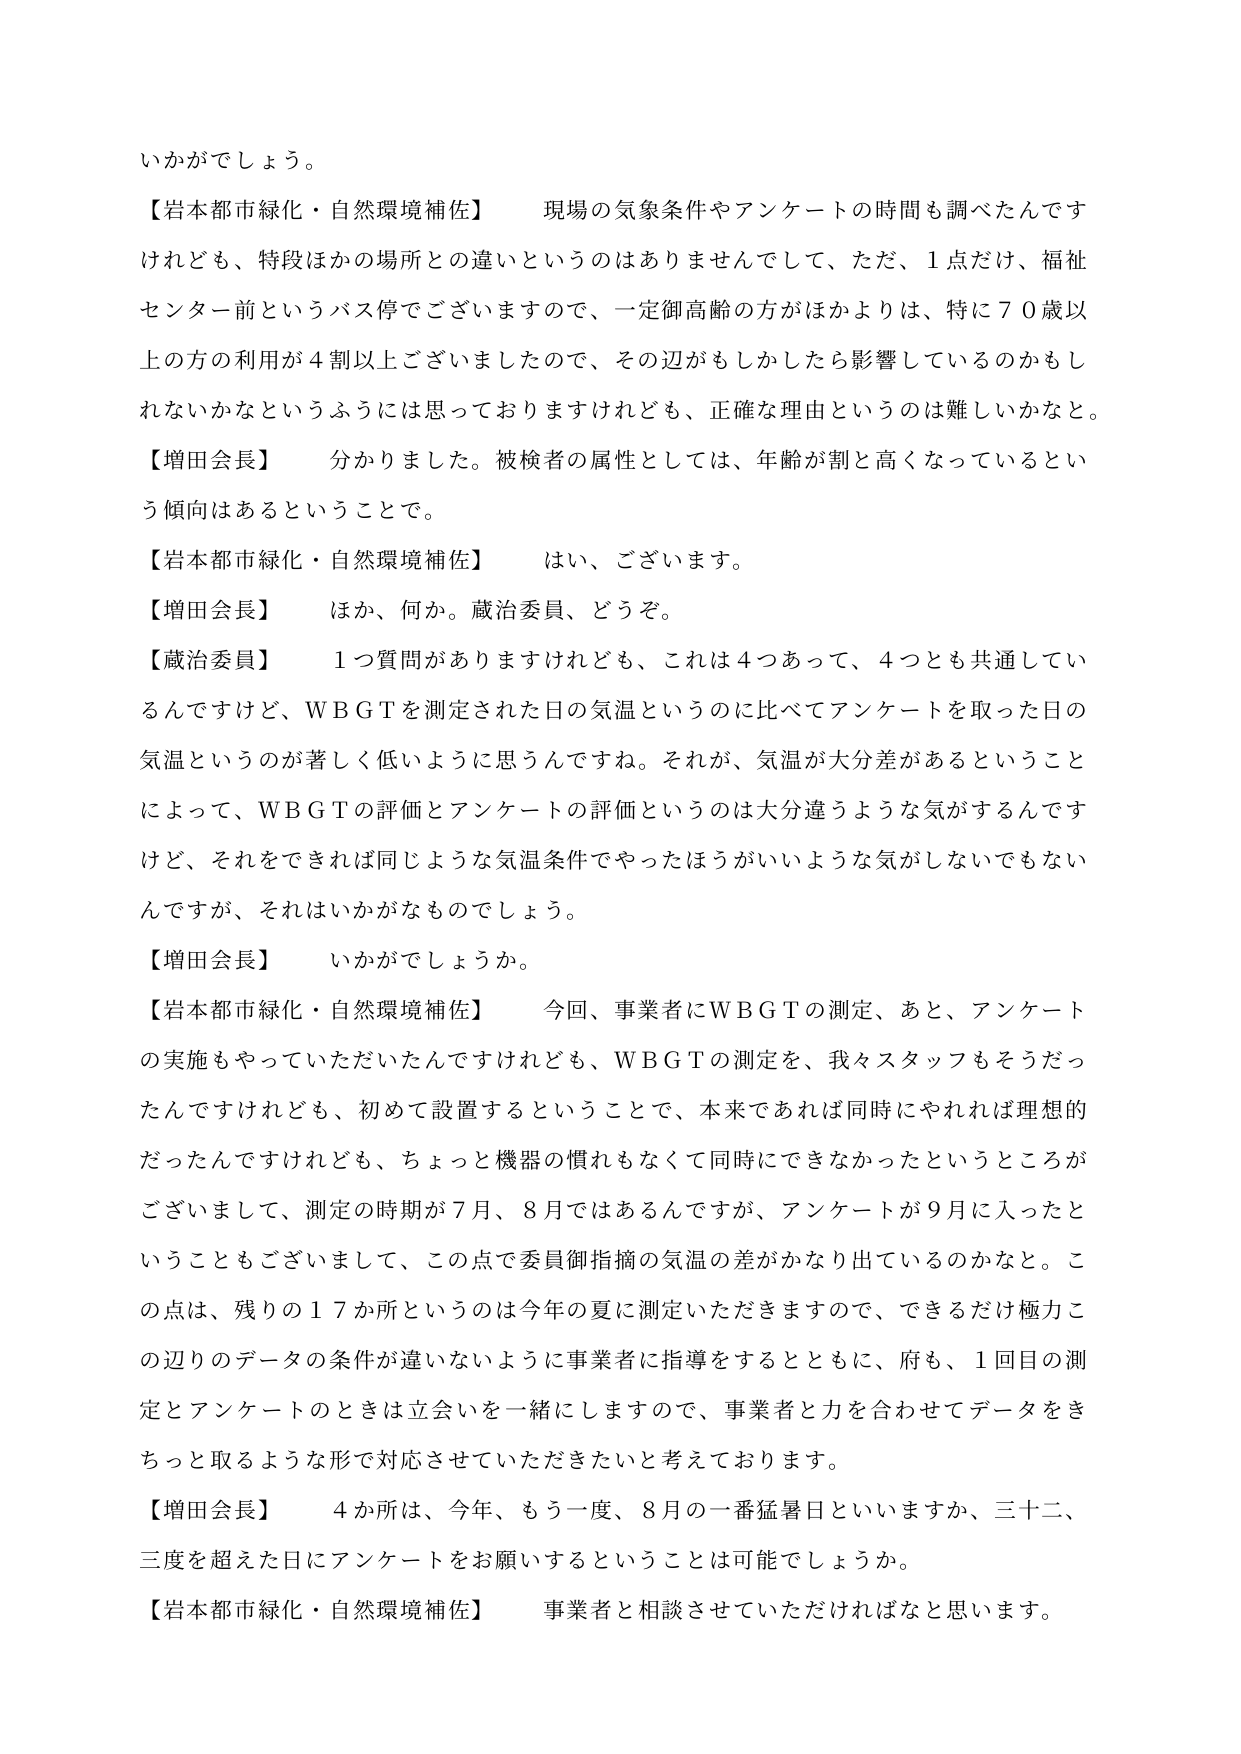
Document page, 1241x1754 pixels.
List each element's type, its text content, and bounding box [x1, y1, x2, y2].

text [139, 134, 1089, 184]
text 【蔵治委員】 １つ質問がありますけれども、これは４つあって、４つとも共通しているんですけど、ＷＢＧＴを測定された日の気温というのに比べてアンケートを取った日の気温というのが著しく低いように思うんですね。それが、気温が大分差があるということによって、ＷＢＧＴの評価とアンケートの評価というのは大分違うような気がするんですけど、それをできれば同じような気温条件でやったほうがいいような気がしないでもないんですが、それはいかがなものでしょう。 [139, 634, 1089, 934]
text 【増田会長】 いかがでしょうか。 [139, 934, 1089, 984]
text 【岩本都市緑化・自然環境補佐】 現場の気象条件やアンケートの時間も調べたんですけれども、特段ほかの場所との違いというのはありませんでして、ただ、１点だけ、福祉センター前というバス停でございますので、一定御高齢の方がほかよりは、特に７０歳以上の方の利用が４割以上ございましたので、その辺がもしかしたら影響しているのかもしれないかなというふうには思っておりますけれども、正確な理由というのは難しいかなと。 [139, 184, 1089, 434]
text 【増田会長】 ほか、何か。蔵治委員、どうぞ。 [139, 584, 1089, 634]
text 【岩本都市緑化・自然環境補佐】 事業者と相談させていただければなと思います。 [139, 1584, 1089, 1634]
text 【岩本都市緑化・自然環境補佐】 今回、事業者にＷＢＧＴの測定、あと、アンケートの実施もやっていただいたんですけれども、ＷＢＧＴの測定を、我々スタッフもそうだったんですけれども、初めて設置するということで、本来であれば同時にやれれば理想的だったんですけれども、ちょっと機器の慣れもなくて同時にできなかったというところがございまして、測定の時期が７月、８月ではあるんですが、アンケートが９月に入ったということもございまして、この点で委員御指摘の気温の差がかなり出ているのかなと。この点は、残りの１７か所というのは今年の夏に測定いただきますので、できるだけ極力この辺りのデータの条件が違いないように事業者に指導をするとともに、府も、１回目の測定とアンケートのときは立会いを一緒にしますので、事業者と力を合わせてデータをきちっと取るような形で対応させていただきたいと考えております。 [139, 984, 1089, 1484]
text 【岩本都市緑化・自然環境補佐】 はい、ございます。 [139, 534, 1089, 584]
text 【増田会長】 分かりました。被検者の属性としては、年齢が割と高くなっているという傾向はあるということで。 [139, 434, 1089, 534]
text 【増田会長】 ４か所は、今年、もう一度、８月の一番猛暑日といいますか、三十二、三度を超えた日にアンケートをお願いするということは可能でしょうか。 [139, 1484, 1089, 1584]
